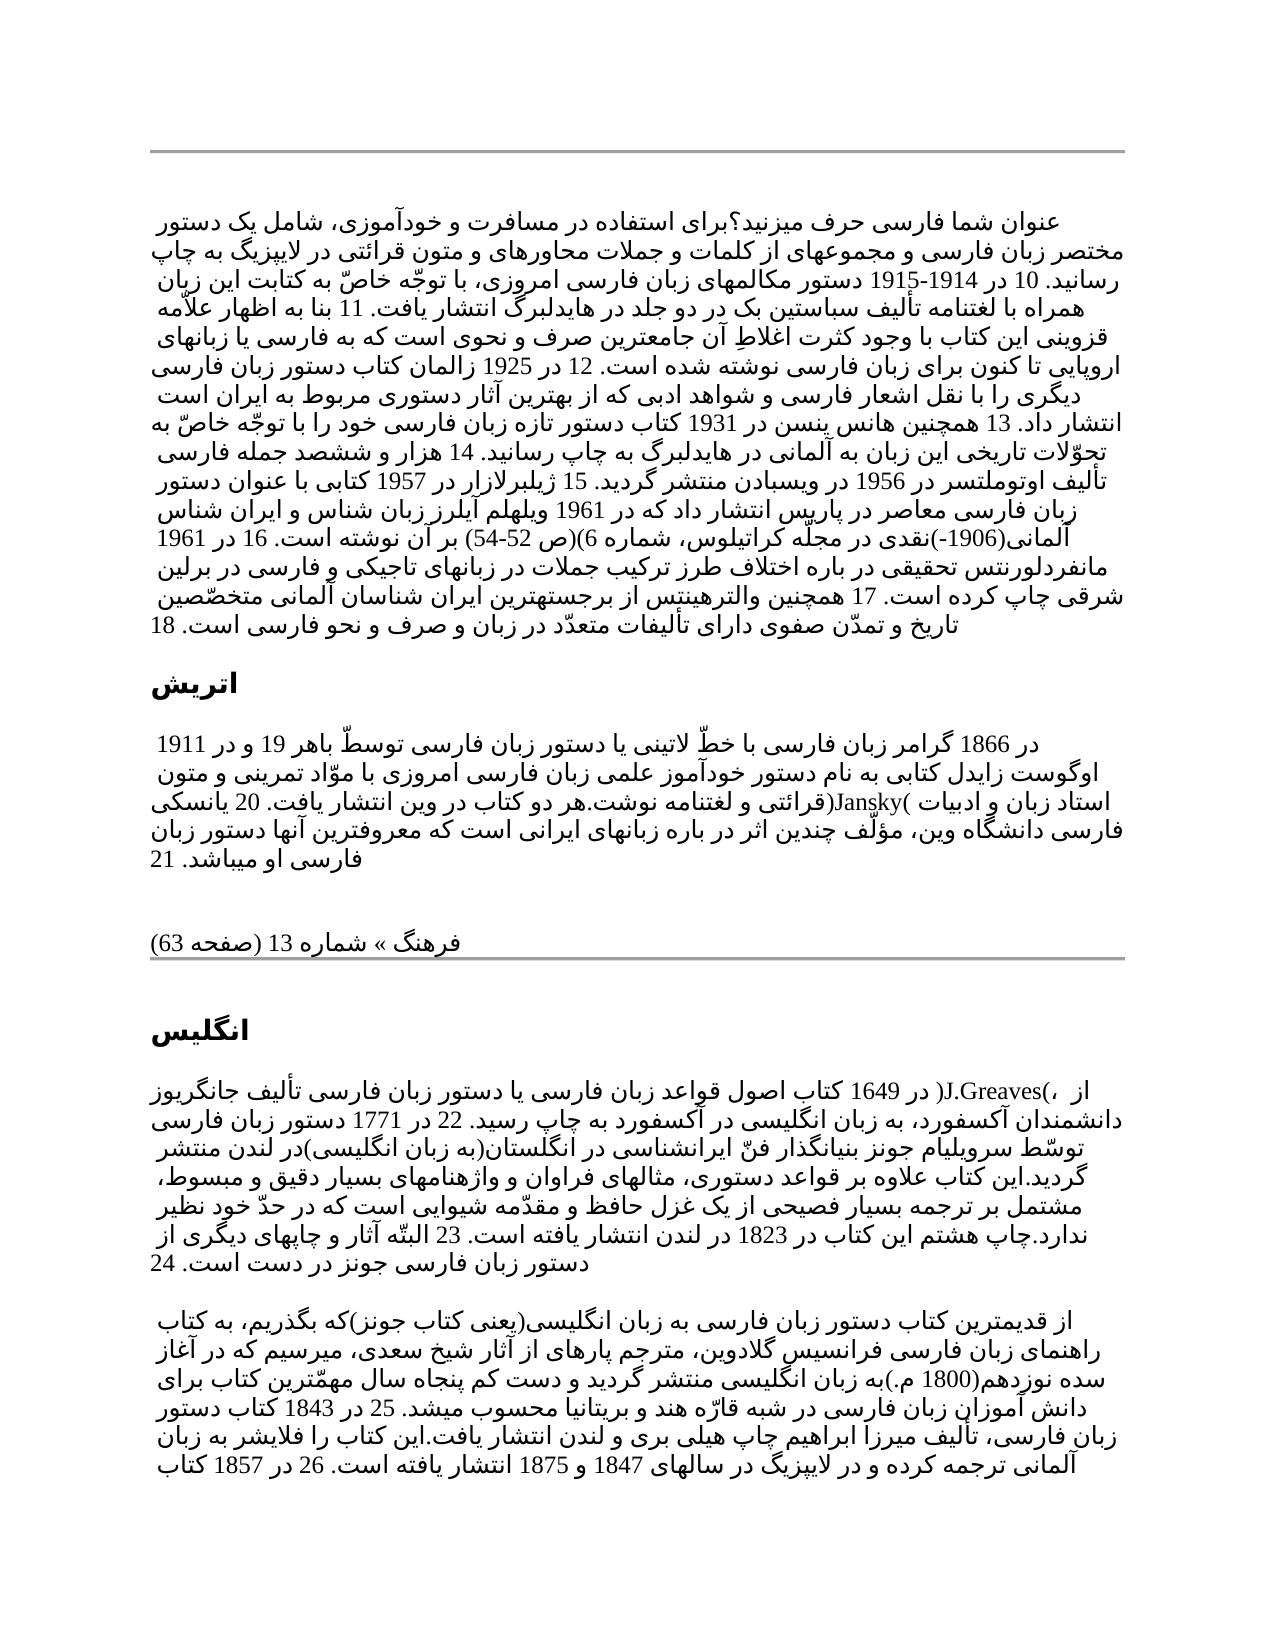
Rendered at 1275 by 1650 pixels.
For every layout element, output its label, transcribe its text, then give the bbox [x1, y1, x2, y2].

text انگلیس [150, 1014, 1125, 1047]
text در 1649 کتاب اصول قواعد زبان فارسی یا دستور زبان فارسی تألیف جان‏گریوز )J.Greaves(، از دانشمندان آکسفورد، به زبان انگلیسی در آکسفورد به چاپ رسید. 22 در 1771 دستور زبان فارسی توسّط سرویلیام جونز بنیانگذار فنّ ایران‏شناسی در انگلستان(به زبان انگلیسی)در لندن منتشر گردید.این کتاب علاوه بر قواعد دستوری، مثالهای فراوان و واژه‏نامه‏ای بسیار دقیق و مبسوط، مشتمل بر ترجمه بسیار فصیحی از یک غزل حافظ و مقدّمه شیوایی است که در حدّ خود نظیر ندارد.چاپ هشتم این کتاب در 1823 در لندن انتشار یافته است. 23 البتّه آثار و چاپهای دیگری از دستور زبان فارسی جونز در دست است. 24 [150, 1076, 1125, 1277]
text اتریش [150, 668, 1125, 700]
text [150, 1306, 1125, 1479]
text عنوان شما فارسی حرف می‏زنید؟برای استفاده در مسافرت و خودآموزی، شامل یک دستور مختصر زبان فارسی و مجموعه‏ای از کلمات و جملات محاوره‏ای و متون قرائتی در لایپزیگ به چاپ رسانید. 10 در 1914-1915 دستور مکالمه‏ای زبان فارسی امروزی، با توجّه خاصّ به کتابت این زبان همراه با لغتنامه تألیف سباستین بک در دو جلد در هایدلبرگ انتشار یافت. 11 بنا به اظهار علاّمه قزوینی این کتاب با وجود کثرت اغلاطِ آن جامعترین صرف و نحوی است که به فارسی یا زبانهای اروپایی تا کنون برای زبان فارسی نوشته شده است. 12 در 1925 زالمان کتاب دستور زبان فارسی دیگری را با نقل اشعار فارسی و شواهد ادبی که از بهترین آثار دستوری مربوط به ایران است انتشار داد. 13 همچنین هانس ینسن در 1931 کتاب دستور تازه زبان فارسی خود را با توجّه خاصّ به تحوّلات تاریخی این زبان به آلمانی در هایدلبرگ به چاپ رسانید. 14 هزار و ششصد جمله فارسی تألیف اوتوملتسر در 1956 در ویسبادن منتشر گردید. 15 ژیلبرلازار در 1957 کتابی با عنوان دستور زبان فارسی معاصر در پاریس انتشار داد که در 1961 ویلهلم آیلرز زبان شناس و ایران شناس آلمانی(1906-)نقدی در مجلّه کراتیلوس، شماره 6)(ص 52-54) بر آن نوشته است. 16 در 1961 مانفردلورنتس تحقیقی در باره اختلاف طرز ترکیب جملات در زبانهای تاجیکی و فارسی در برلین شرقی چاپ کرده است. 17 همچنین والترهینتس از برجسته‏ترین ایران شناسان آلمانی متخصّصین تاریخ و تمدّن صفوی دارای تألیفات متعدّد در زبان و صرف و نحو فارسی است. 18 [150, 207, 1125, 638]
text فرهنگ » شماره 13 (صفحه 63) [150, 902, 1125, 957]
text در 1866 گرامر زبان فارسی با خطّ لاتینی یا دستور زبان فارسی توسطّ باهر 19 و در 1911 اوگوست زایدل کتابی به نام دستور خودآموز علمی زبان فارسی امروزی با موّاد تمرینی و متون قرائتی و لغتنامه نوشت.هر دو کتاب در وین انتشار یافت. 20 یانسکی)Jansky(استاد زبان و ادبیات فارسی دانشگاه وین، مؤلّف چندین اثر در باره زبانهای ایرانی است که معروفترین آنها دستور زبان فارسی او می‏باشد. 21 [150, 729, 1125, 873]
